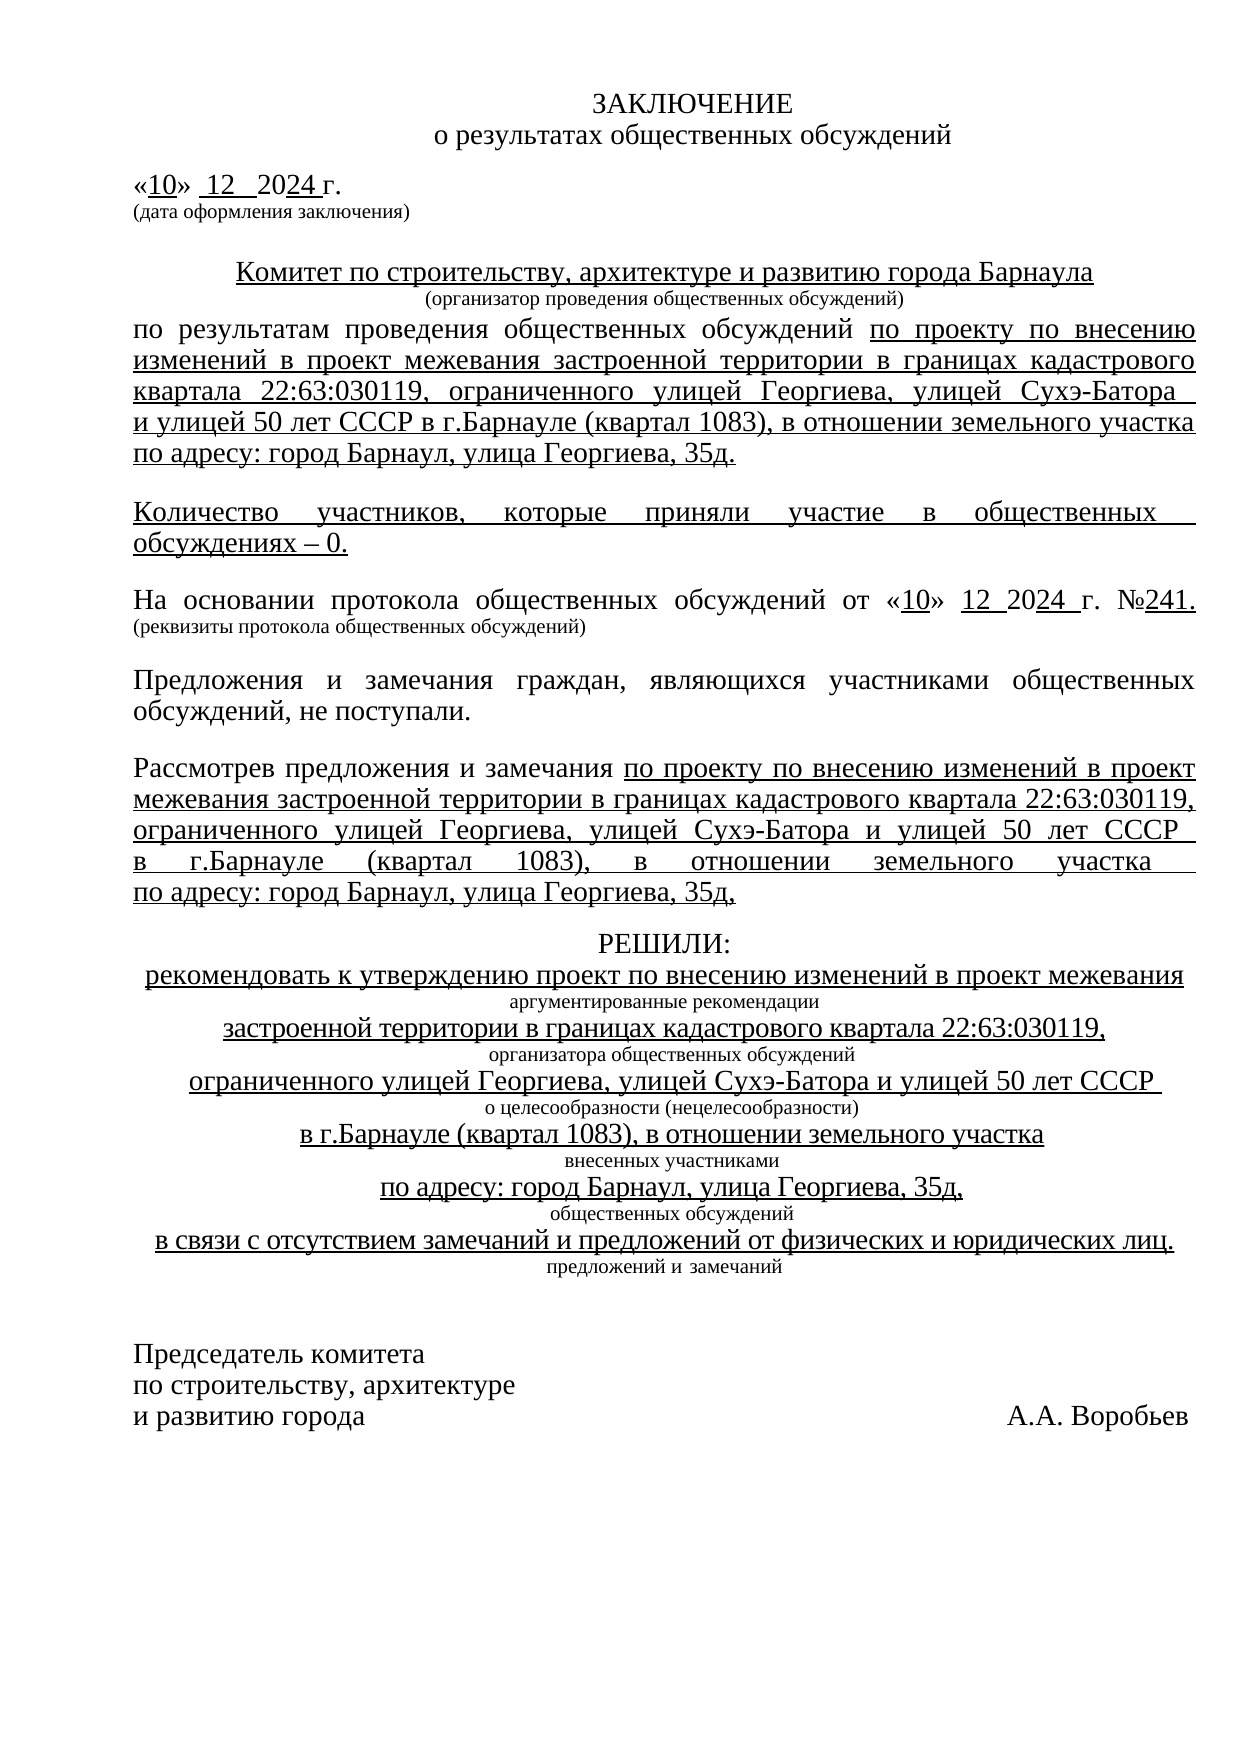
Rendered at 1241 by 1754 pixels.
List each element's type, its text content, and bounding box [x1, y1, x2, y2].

subtitle Рассмотрев предложения и замечания по проекту по внесению изменений в проект межевания застроенной территории в границах кадастрового квартала 22:63:030119, ограниченного улицей Георгиева, улицей Сухэ-Батора и улицей 50 лет СССР в г.Барнауле (квартал 1083), в отношении земельного участка по адресу: город Барнаул, улица Георгиева, 35д, [133, 811, 1196, 841]
text в связи с отсутствием замечаний и предложений от физических и юридических лиц. [133, 1225, 1196, 1256]
text предложений и замечаний [133, 1256, 1196, 1278]
text ЗАКЛЮЧЕНИЕ [133, 89, 1196, 119]
text На основании протокола общественных обсуждений от «10» 12 2024 г. №241. (реквизиты протокола общественных обсуждений) [133, 585, 1196, 638]
text и развитию города А.А. Воробьев [133, 1401, 1196, 1432]
text общественных обсуждений [148, 1203, 1196, 1225]
text Количество участников, которые приняли участие в общественных обсуждениях – 0. [133, 525, 1196, 559]
text (организатор проведения общественных обсуждений) [133, 287, 1196, 309]
text Комитет по строительству, архитектуре и развитию города Барнаула [133, 257, 1196, 287]
text в г.Барнауле (квартал 1083), в отношении земельного участка [148, 1119, 1196, 1150]
text по адресу: город Барнаул, улица Георгиева, 35д, [148, 1172, 1196, 1203]
subtitle по результатам проведения общественных обсуждений по проекту по внесению изменений в проект межевания застроенной территории в границах кадастрового квартала 22:63:030119, ограниченного улицей Георгиева, улицей Сухэ-Батора и улицей 50 лет СССР в г.Барнауле (квартал 1083), в отношении земельного участка по адресу: город Барнаул, улица Георгиева, 35д. [133, 373, 1196, 402]
text по строительству, архитектуре [133, 1370, 1196, 1401]
subtitle Рассмотрев предложения и замечания по проекту по внесению изменений в проект межевания застроенной территории в границах кадастрового квартала 22:63:030119, ограниченного улицей Георгиева, улицей Сухэ-Батора и улицей 50 лет СССР в г.Барнауле (квартал 1083), в отношении земельного участка по адресу: город Барнаул, улица Георгиева, 35д, [133, 753, 1196, 810]
text РЕШИЛИ: [133, 929, 1196, 960]
subtitle по результатам проведения общественных обсуждений по проекту по внесению изменений в проект межевания застроенной территории в границах кадастрового квартала 22:63:030119, ограниченного улицей Георгиева, улицей Сухэ-Батора и улицей 50 лет СССР в г.Барнауле (квартал 1083), в отношении земельного участка по адресу: город Барнаул, улица Георгиева, 35д. [133, 314, 1196, 371]
text организатора общественных обсуждений [148, 1044, 1196, 1066]
subtitle по результатам проведения общественных обсуждений по проекту по внесению изменений в проект межевания застроенной территории в границах кадастрового квартала 22:63:030119, ограниченного улицей Георгиева, улицей Сухэ-Батора и улицей 50 лет СССР в г.Барнауле (квартал 1083), в отношении земельного участка по адресу: город Барнаул, улица Георгиева, 35д. [133, 434, 1196, 468]
subtitle по результатам проведения общественных обсуждений по проекту по внесению изменений в проект межевания застроенной территории в границах кадастрового квартала 22:63:030119, ограниченного улицей Георгиева, улицей Сухэ-Батора и улицей 50 лет СССР в г.Барнауле (квартал 1083), в отношении земельного участка по адресу: город Барнаул, улица Георгиева, 35д. [133, 404, 1196, 433]
text Количество участников, которые приняли участие в общественных обсуждениях – 0. [133, 497, 1196, 523]
text (дата оформления заключения) [133, 201, 1196, 223]
subtitle Рассмотрев предложения и замечания по проекту по внесению изменений в проект межевания застроенной территории в границах кадастрового квартала 22:63:030119, ограниченного улицей Георгиева, улицей Сухэ-Батора и улицей 50 лет СССР в г.Барнауле (квартал 1083), в отношении земельного участка по адресу: город Барнаул, улица Георгиева, 35д, [133, 843, 1196, 872]
text «10» 12 2024 г. [133, 170, 1196, 201]
text Председатель комитета [133, 1339, 1196, 1370]
text рекомендовать к утверждению проект по внесению изменений в проект межевания аргументированные рекомендации [133, 960, 1196, 1013]
text о целесообразности (нецелесообразности) [148, 1097, 1196, 1119]
text ограниченного улицей Георгиева, улицей Сухэ-Батора и улицей 50 лет СССР [148, 1066, 1196, 1097]
subtitle Рассмотрев предложения и замечания по проекту по внесению изменений в проект межевания застроенной территории в границах кадастрового квартала 22:63:030119, ограниченного улицей Георгиева, улицей Сухэ-Батора и улицей 50 лет СССР в г.Барнауле (квартал 1083), в отношении земельного участка по адресу: город Барнаул, улица Георгиева, 35д, [133, 873, 1196, 907]
text Предложения и замечания граждан, являющихся участниками общественных обсуждений, не поступали. [133, 664, 1196, 726]
text о результатах общественных обсуждений [133, 119, 1196, 150]
text внесенных участниками [148, 1150, 1196, 1172]
text застроенной территории в границах кадастрового квартала 22:63:030119, [133, 1013, 1196, 1044]
